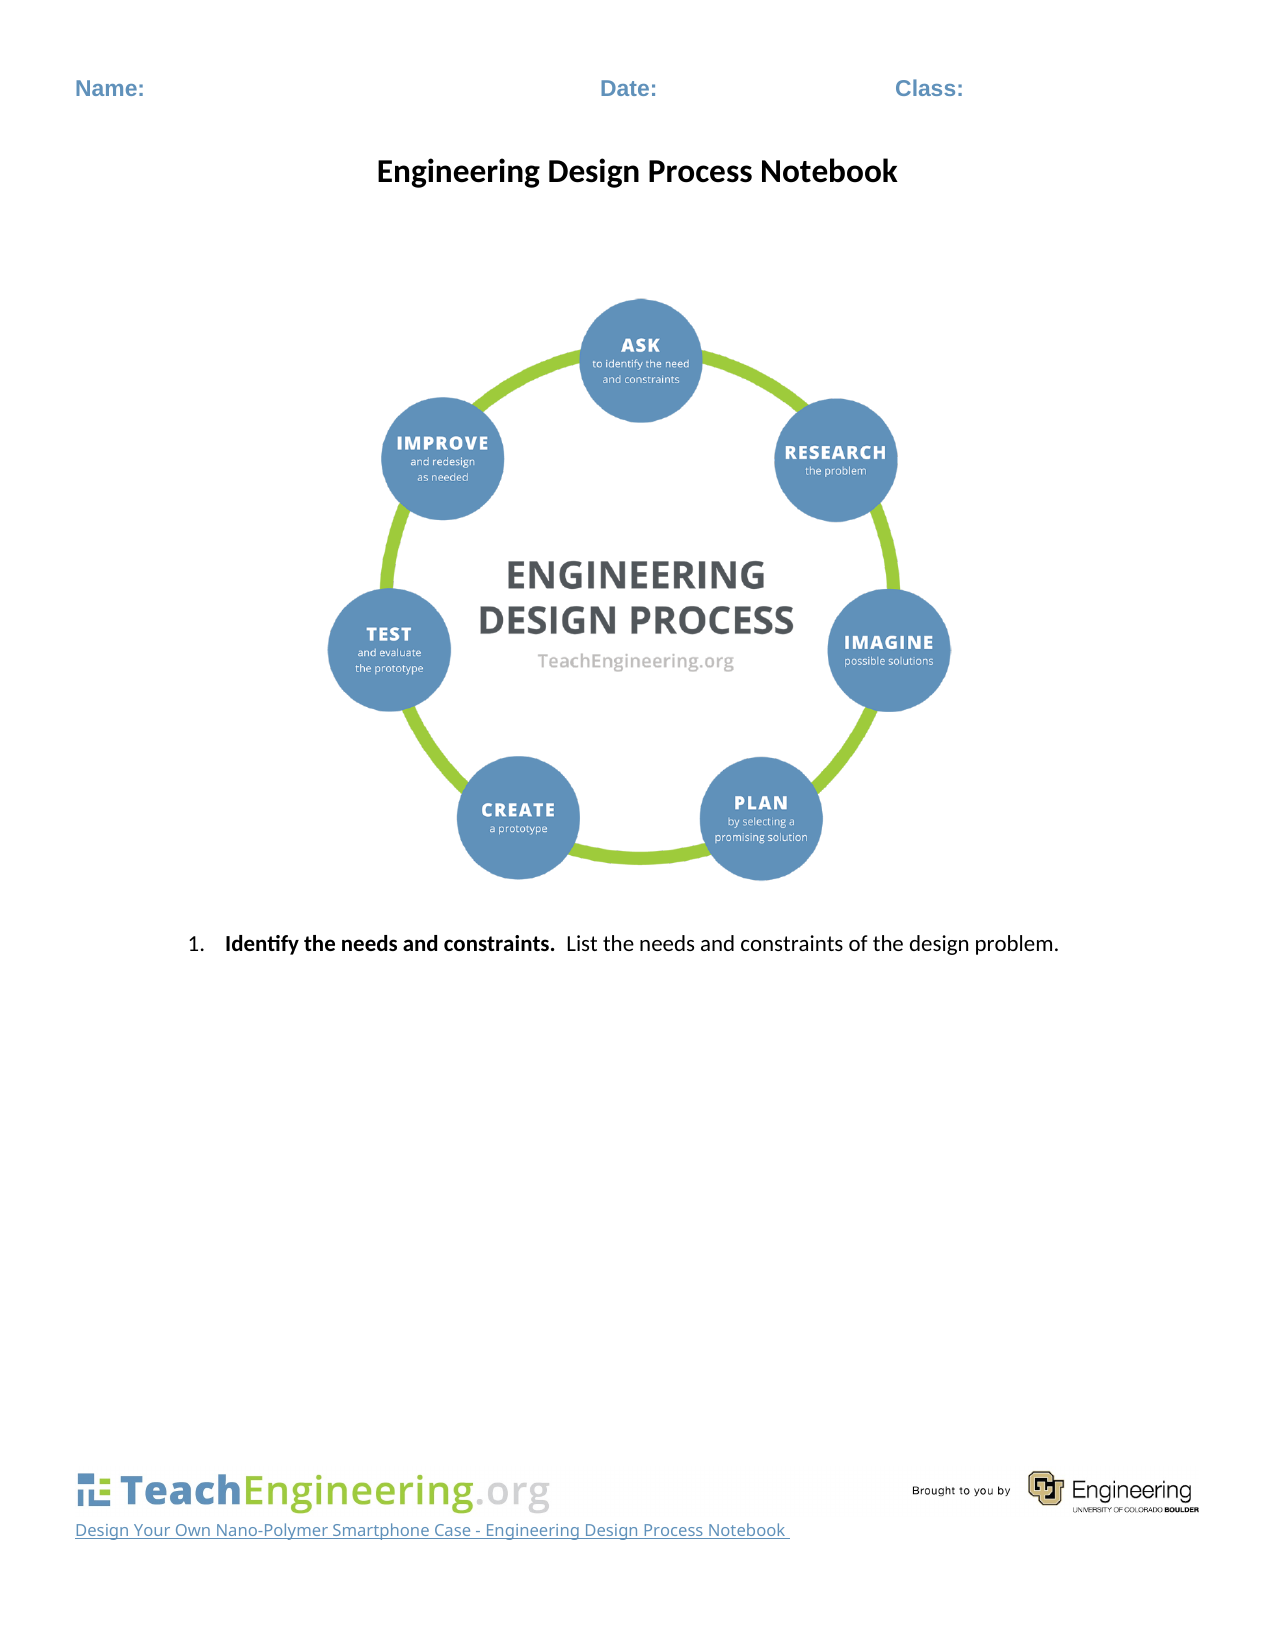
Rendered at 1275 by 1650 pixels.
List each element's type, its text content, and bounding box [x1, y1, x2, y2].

list Identify the needs and constraints. List the needs and constraints of the design problem. [187, 929, 1125, 1461]
text Engineering Design Process Notebook [150, 150, 1125, 191]
picture [318, 271, 958, 911]
picture [75, 1466, 1200, 1517]
